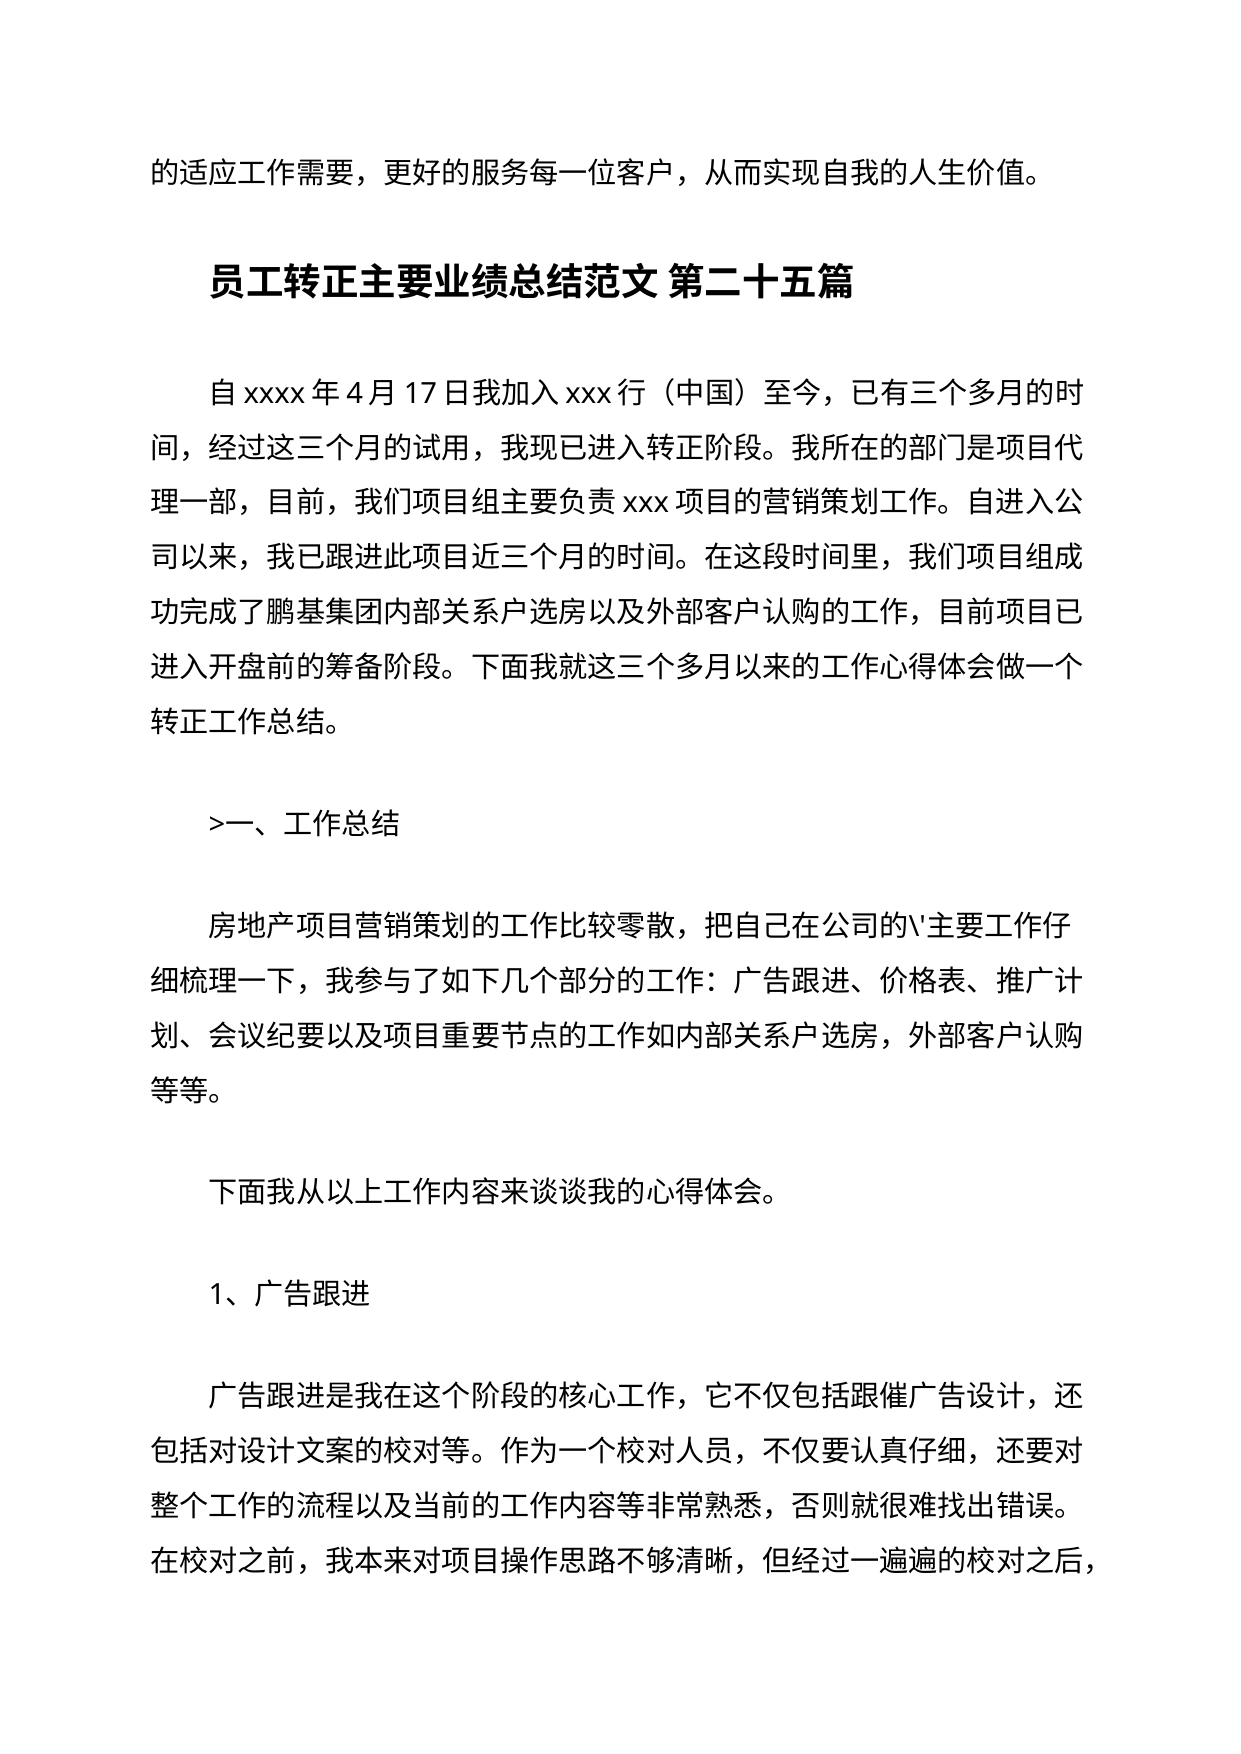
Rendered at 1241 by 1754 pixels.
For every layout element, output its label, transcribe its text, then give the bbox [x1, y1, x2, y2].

text 员工转正主要业绩总结范文 第二十五篇 [150, 252, 1090, 306]
text 自xxxx年4月17日我加入xxx行（中国）至今，已有三个多月的时间，经过这三个月的试用，我现已进入转正阶段。我所在的部门是项目代理一部，目前，我们项目组主要负责xxx项目的营销策划工作。自进入公司以来，我已跟进此项目近三个月的时间。在这段时间里，我们项目组成功完成了鹏基集团内部关系户选房以及外部客户认购的工作，目前项目已进入开盘前的筹备阶段。下面我就这三个多月以来的工作心得体会做一个转正工作总结。 [150, 369, 1090, 741]
text >一、工作总结 [150, 801, 1090, 843]
text 1、广告跟进 [150, 1271, 1090, 1313]
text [150, 1373, 1090, 1580]
text 房地产项目营销策划的工作比较零散，把自己在公司的\'主要工作仔细梳理一下，我参与了如下几个部分的工作：广告跟进、价格表、推广计划、会议纪要以及项目重要节点的工作如内部关系户选房，外部客户认购等等。 [150, 902, 1090, 1109]
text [150, 150, 1090, 192]
text 下面我从以上工作内容来谈谈我的心得体会。 [150, 1169, 1090, 1211]
